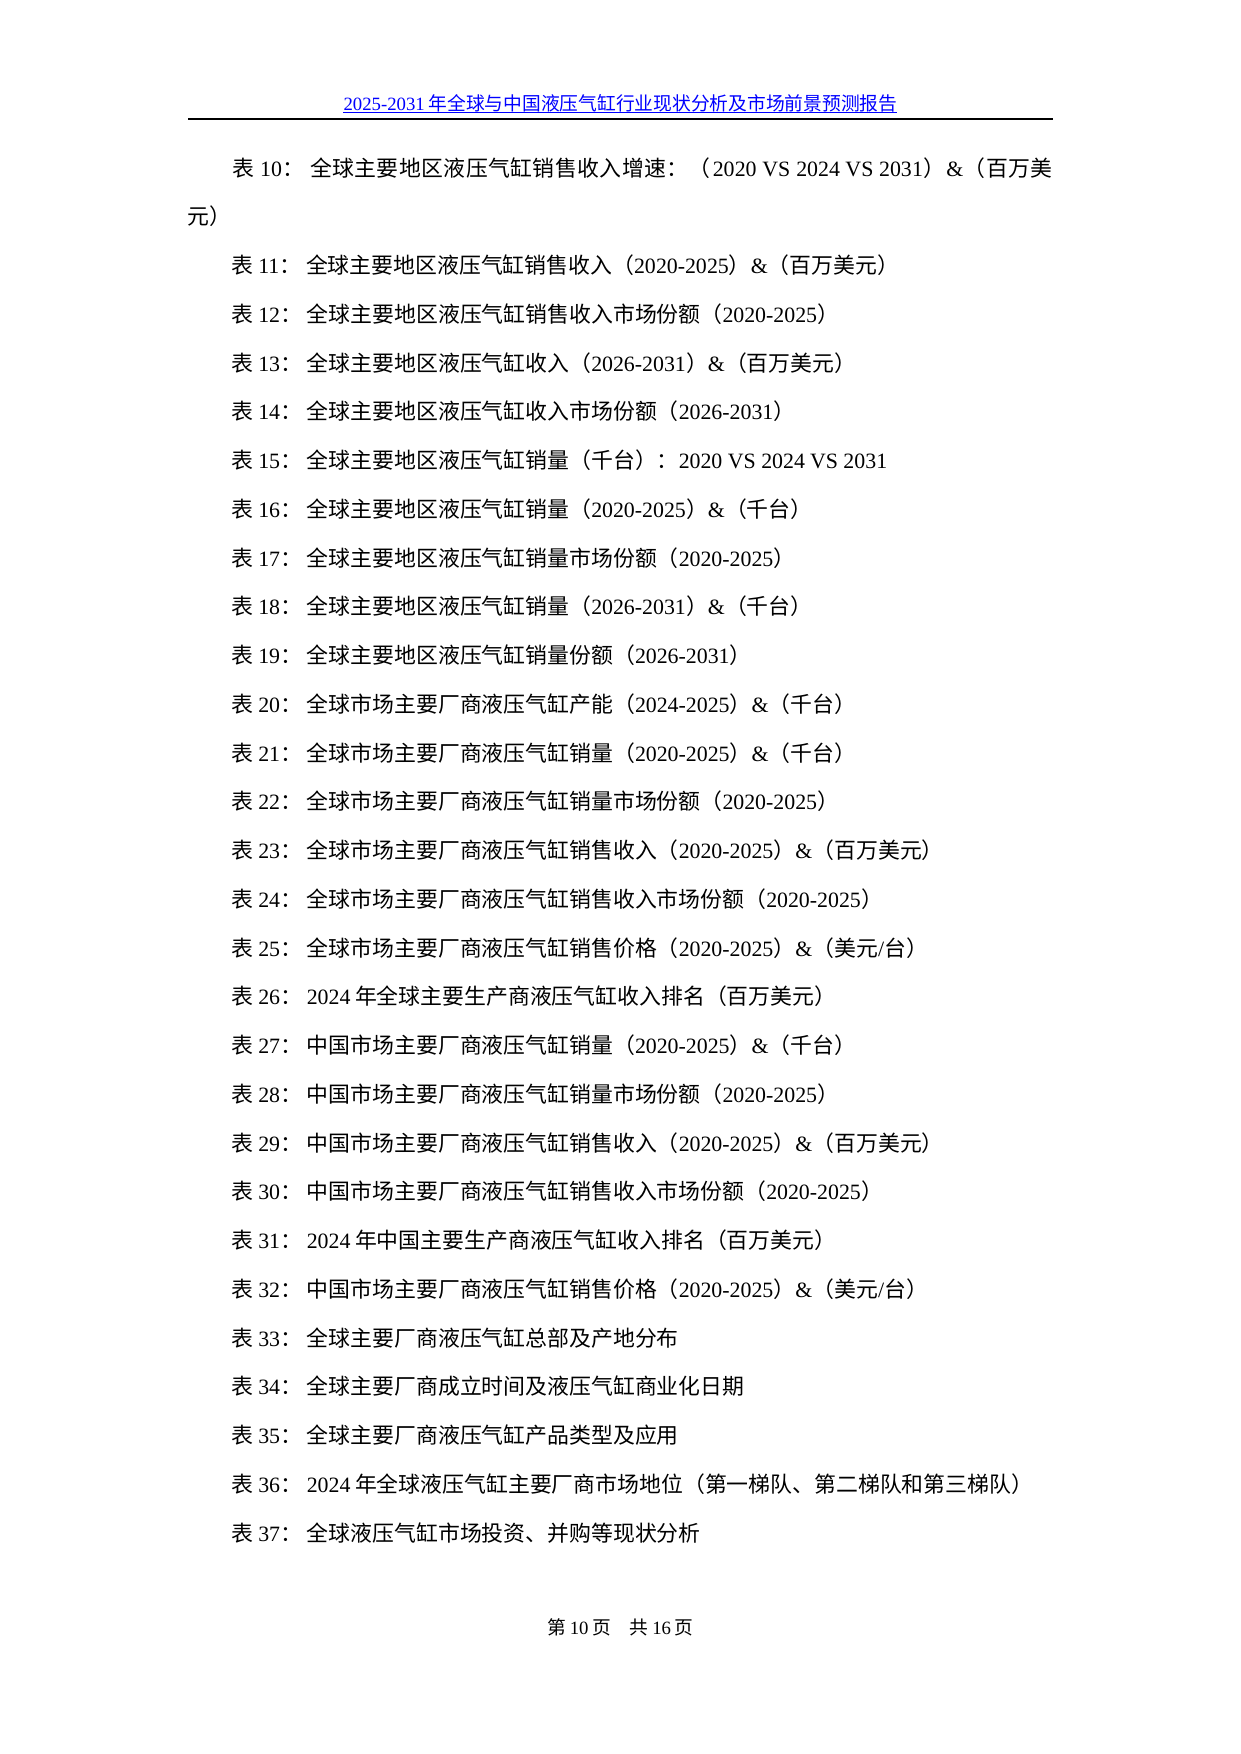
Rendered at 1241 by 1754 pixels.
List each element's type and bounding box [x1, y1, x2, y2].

text [187, 150, 1053, 1548]
